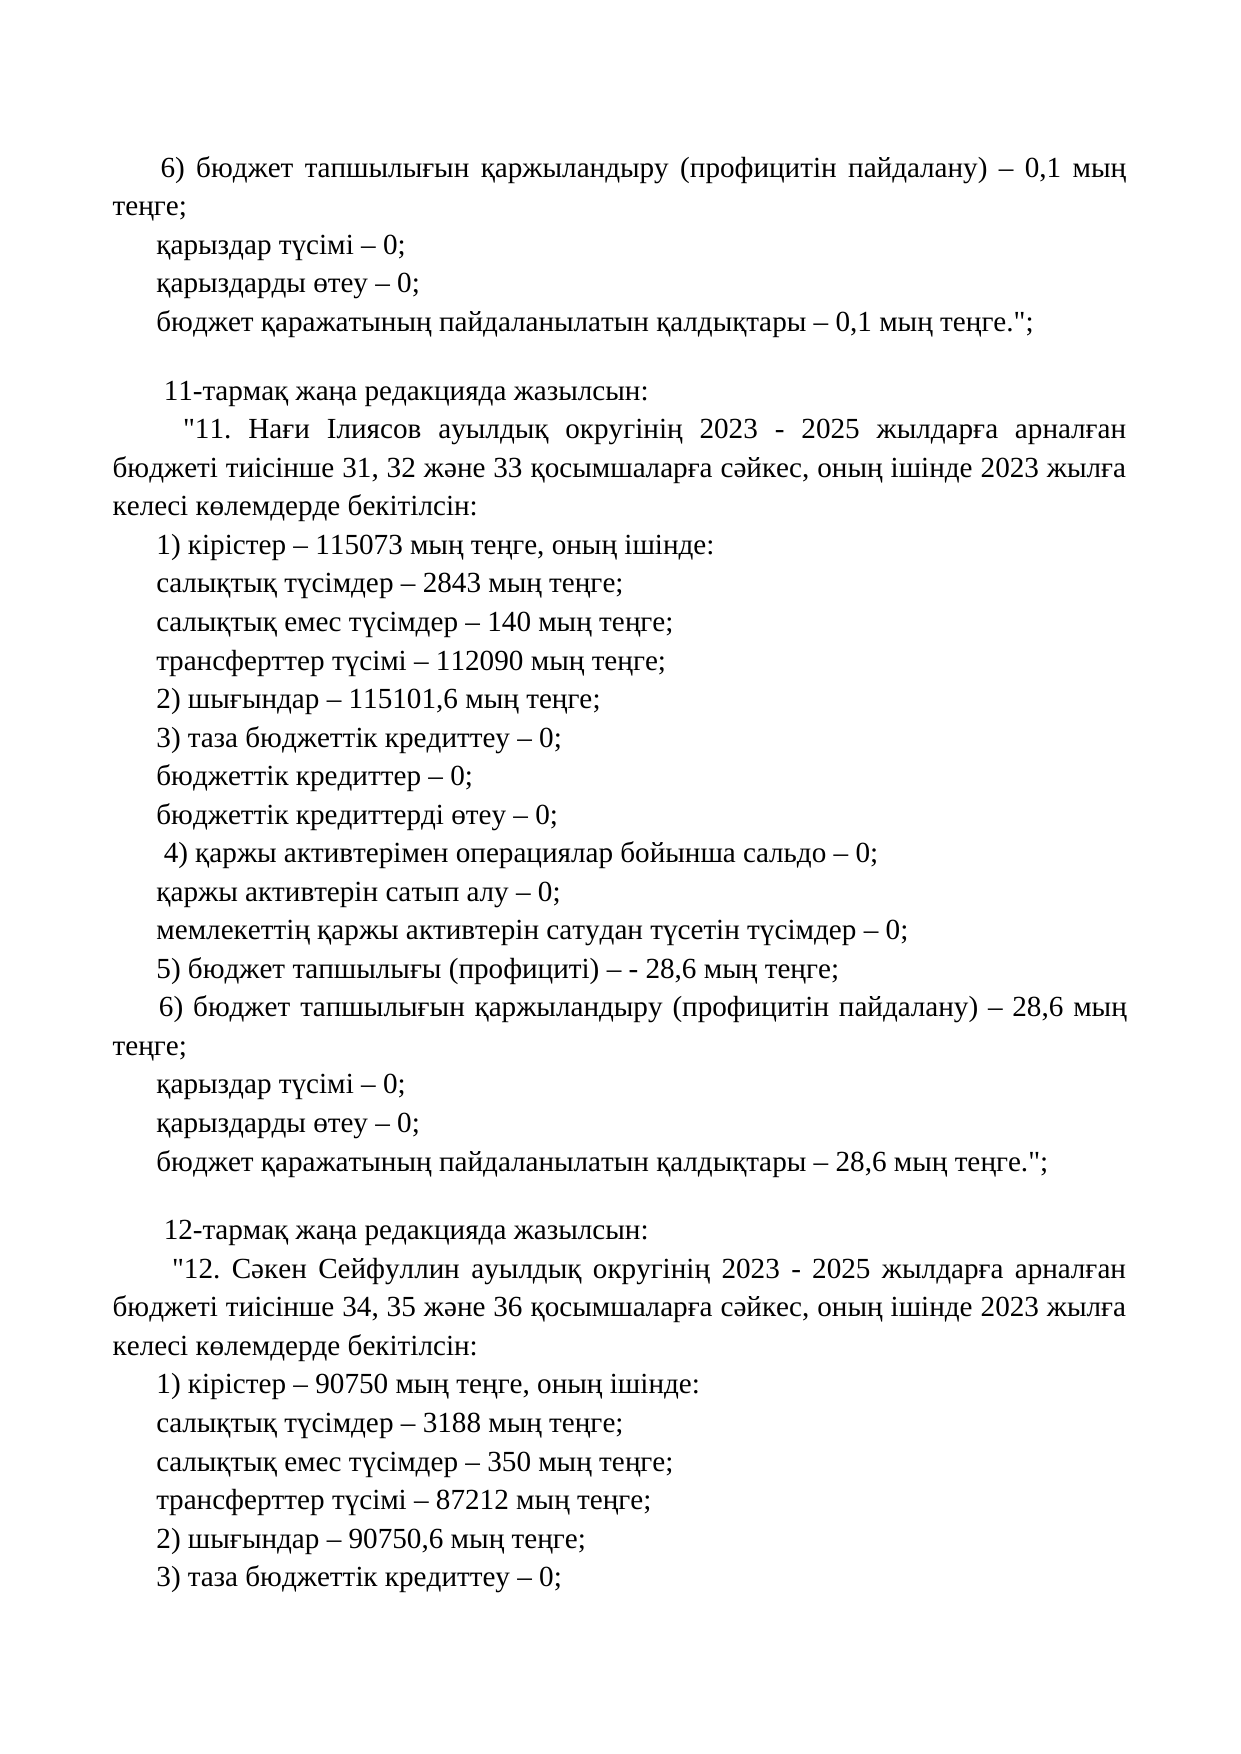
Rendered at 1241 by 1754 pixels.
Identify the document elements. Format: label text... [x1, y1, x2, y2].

text салықтық емес түсімдер – 140 мың теңге; [112, 604, 1128, 638]
text 12-тармақ жаңа редакцияда жазылсын: [112, 1212, 1128, 1246]
text қаржы активтерін сатып алу – 0; [112, 874, 1128, 907]
text 3) таза бюджеттік кредиттеу – 0; [112, 1559, 1128, 1593]
text бюджеттік кредиттер – 0; [112, 758, 1128, 792]
text салықтық емес түсімдер – 350 мың теңге; [112, 1444, 1128, 1477]
text бюджет қаражатының пайдаланылатын қалдықтары – 28,6 мың теңге."; [112, 1144, 1128, 1177]
text 6) бюджет тапшылығын қаржыландыру (профицитін пайдалану) – 0,1 мың теңге; [112, 150, 1128, 222]
text "11. Нағи Ілиясов ауылдық округінің 2023 - 2025 жылдарға арналған бюджеті тиісінше 31, 32 және 33 қосымшаларға сәйкес, оның ішінде 2023 жылға келесі көлемдерде бекітілсін: [112, 411, 1128, 522]
text 1) кірістер – 115073 мың теңге, оның ішінде: [112, 527, 1128, 561]
text қарыздар түсімі – 0; [112, 227, 1128, 261]
text салықтық түсімдер – 3188 мың теңге; [112, 1405, 1128, 1439]
text 11-тармақ жаңа редакцияда жазылсын: [112, 373, 1128, 406]
text "12. Сәкен Сейфуллин ауылдық округінің 2023 - 2025 жылдарға арналған бюджеті тиісінше 34, 35 және 36 қосымшаларға сәйкес, оның ішінде 2023 жылға келесі көлемдерде бекітілсін: [112, 1251, 1128, 1362]
text қарыздарды өтеу – 0; [112, 1105, 1128, 1139]
text 3) таза бюджеттік кредиттеу – 0; [112, 720, 1128, 753]
text трансферттер түсімі – 87212 мың теңге; [112, 1482, 1128, 1516]
text мемлекеттің қаржы активтерін сатудан түсетін түсімдер – 0; [112, 912, 1128, 946]
text 4) қаржы активтерімен операциялар бойынша сальдо – 0; [112, 835, 1128, 869]
text 2) шығындар – 90750,6 мың теңге; [112, 1521, 1128, 1554]
text 5) бюджет тапшылығы (профициті) – - 28,6 мың теңге; [112, 951, 1128, 984]
text қарыздарды өтеу – 0; [112, 266, 1128, 299]
text бюджет қаражатының пайдаланылатын қалдықтары – 0,1 мың теңге."; [112, 304, 1128, 338]
text трансферттер түсімі – 112090 мың теңге; [112, 643, 1128, 676]
text 2) шығындар – 115101,6 мың теңге; [112, 681, 1128, 715]
text қарыздар түсімі – 0; [112, 1067, 1128, 1100]
text 6) бюджет тапшылығын қаржыландыру (профицитін пайдалану) – 28,6 мың теңге; [112, 989, 1128, 1062]
text салықтық түсімдер – 2843 мың теңге; [112, 566, 1128, 599]
text бюджеттік кредиттерді өтеу – 0; [112, 797, 1128, 830]
text 1) кірістер – 90750 мың теңге, оның ішінде: [112, 1367, 1128, 1400]
